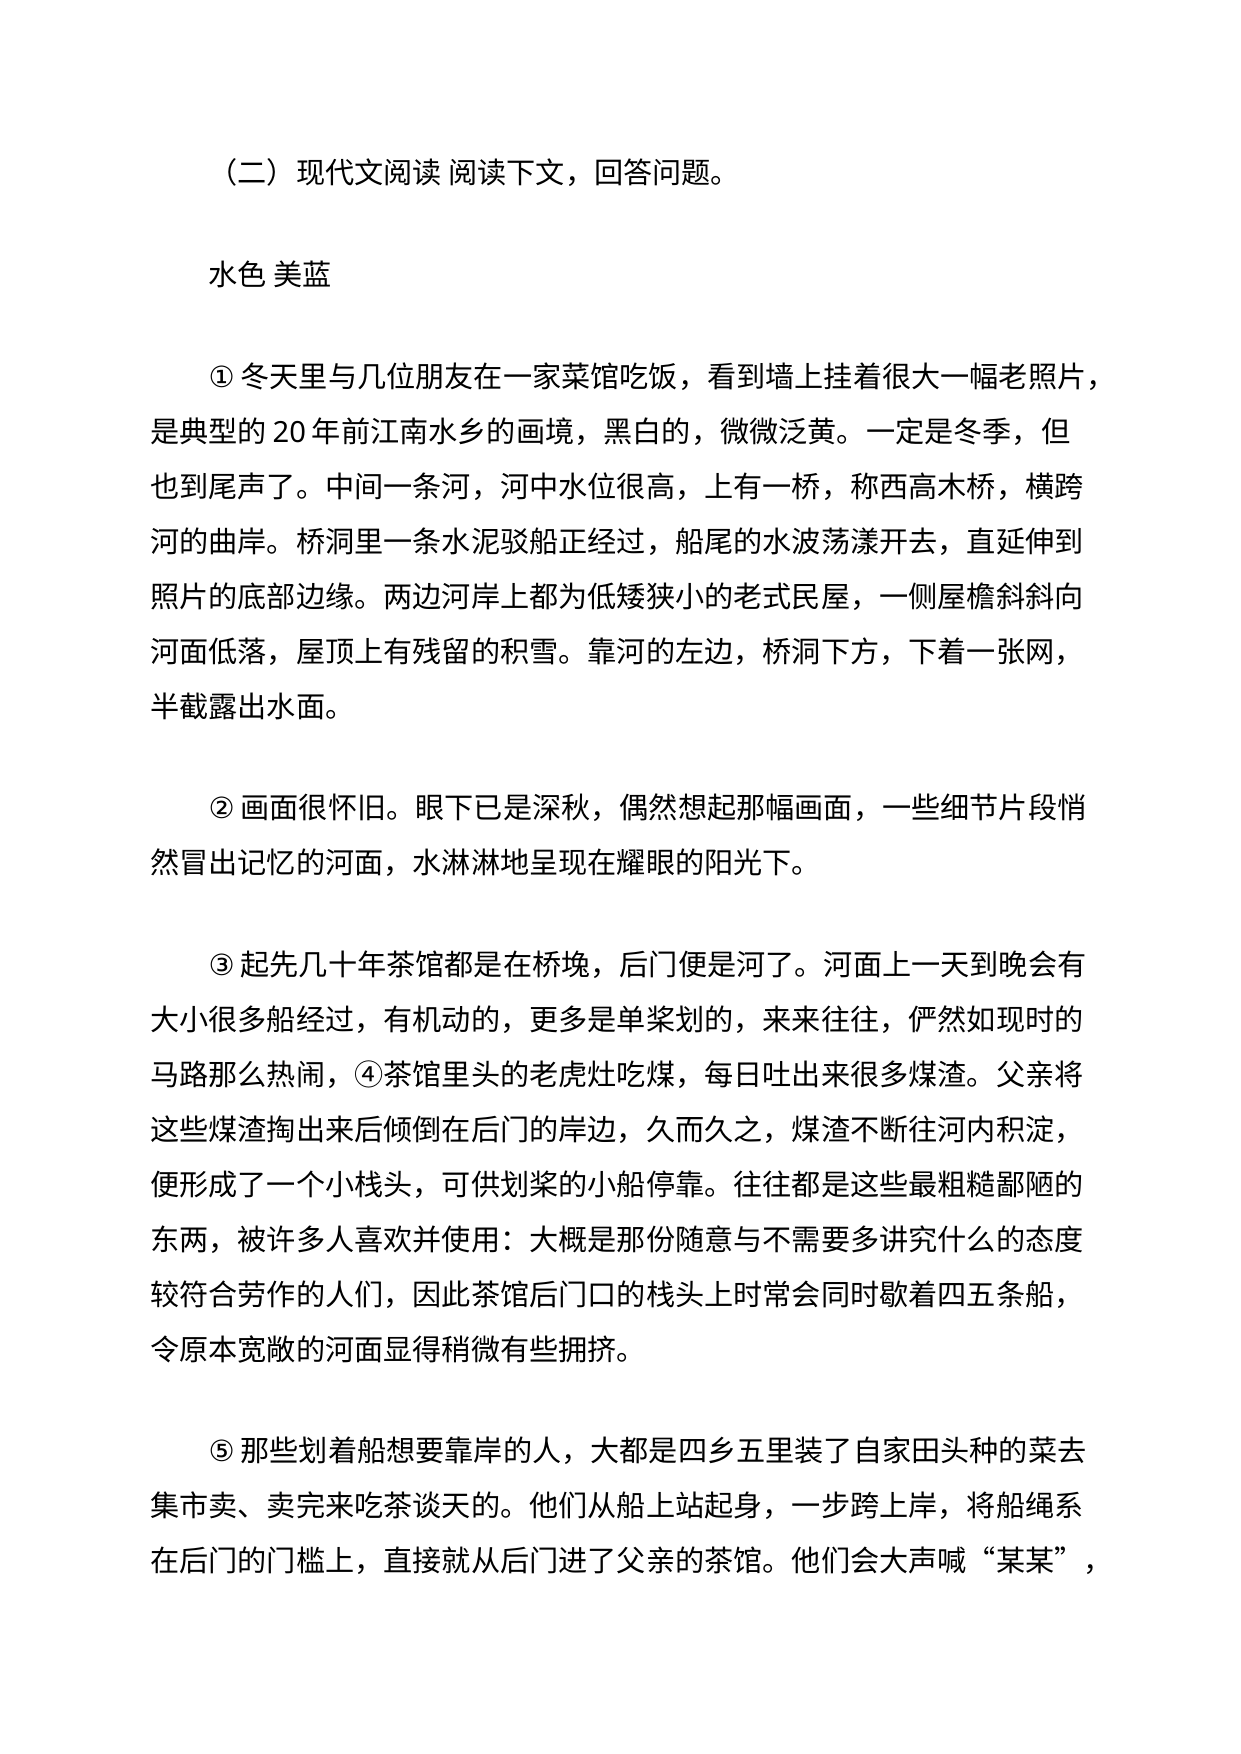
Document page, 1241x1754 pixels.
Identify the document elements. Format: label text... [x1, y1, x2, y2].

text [150, 1428, 1090, 1580]
text ②画面很怀旧。眼下已是深秋，偶然想起那幅画面，一些细节片段悄然冒出记忆的河面，水淋淋地呈现在耀眼的阳光下。 [150, 785, 1090, 882]
text （二）现代文阅读 阅读下文，回答问题。 [150, 150, 1090, 192]
text ①冬天里与几位朋友在一家菜馆吃饭，看到墙上挂着很大一幅老照片，是典型的20年前江南水乡的画境，黑白的，微微泛黄。一定是冬季，但也到尾声了。中间一条河，河中水位很高，上有一桥，称西高木桥，横跨河的曲岸。桥洞里一条水泥驳船正经过，船尾的水波荡漾开去，直延伸到照片的底部边缘。两边河岸上都为低矮狭小的老式民屋，一侧屋檐斜斜向河面低落，屋顶上有残留的积雪。靠河的左边，桥洞下方，下着一张网，半截露出水面。 [150, 353, 1090, 725]
text ③起先几十年茶馆都是在桥堍，后门便是河了。河面上一天到晚会有大小很多船经过，有机动的，更多是单桨划的，来来往往，俨然如现时的马路那么热闹，④茶馆里头的老虎灶吃煤，每日吐出来很多煤渣。父亲将这些煤渣掏出来后倾倒在后门的岸边，久而久之，煤渣不断往河内积淀，便形成了一个小栈头，可供划桨的小船停靠。往往都是这些最粗糙鄙陋的东两，被许多人喜欢并使用：大概是那份随意与不需要多讲究什么的态度较符合劳作的人们，因此茶馆后门口的栈头上时常会同时歇着四五条船，令原本宽敞的河面显得稍微有些拥挤。 [150, 942, 1090, 1368]
text 水色 美蓝 [150, 252, 1090, 294]
